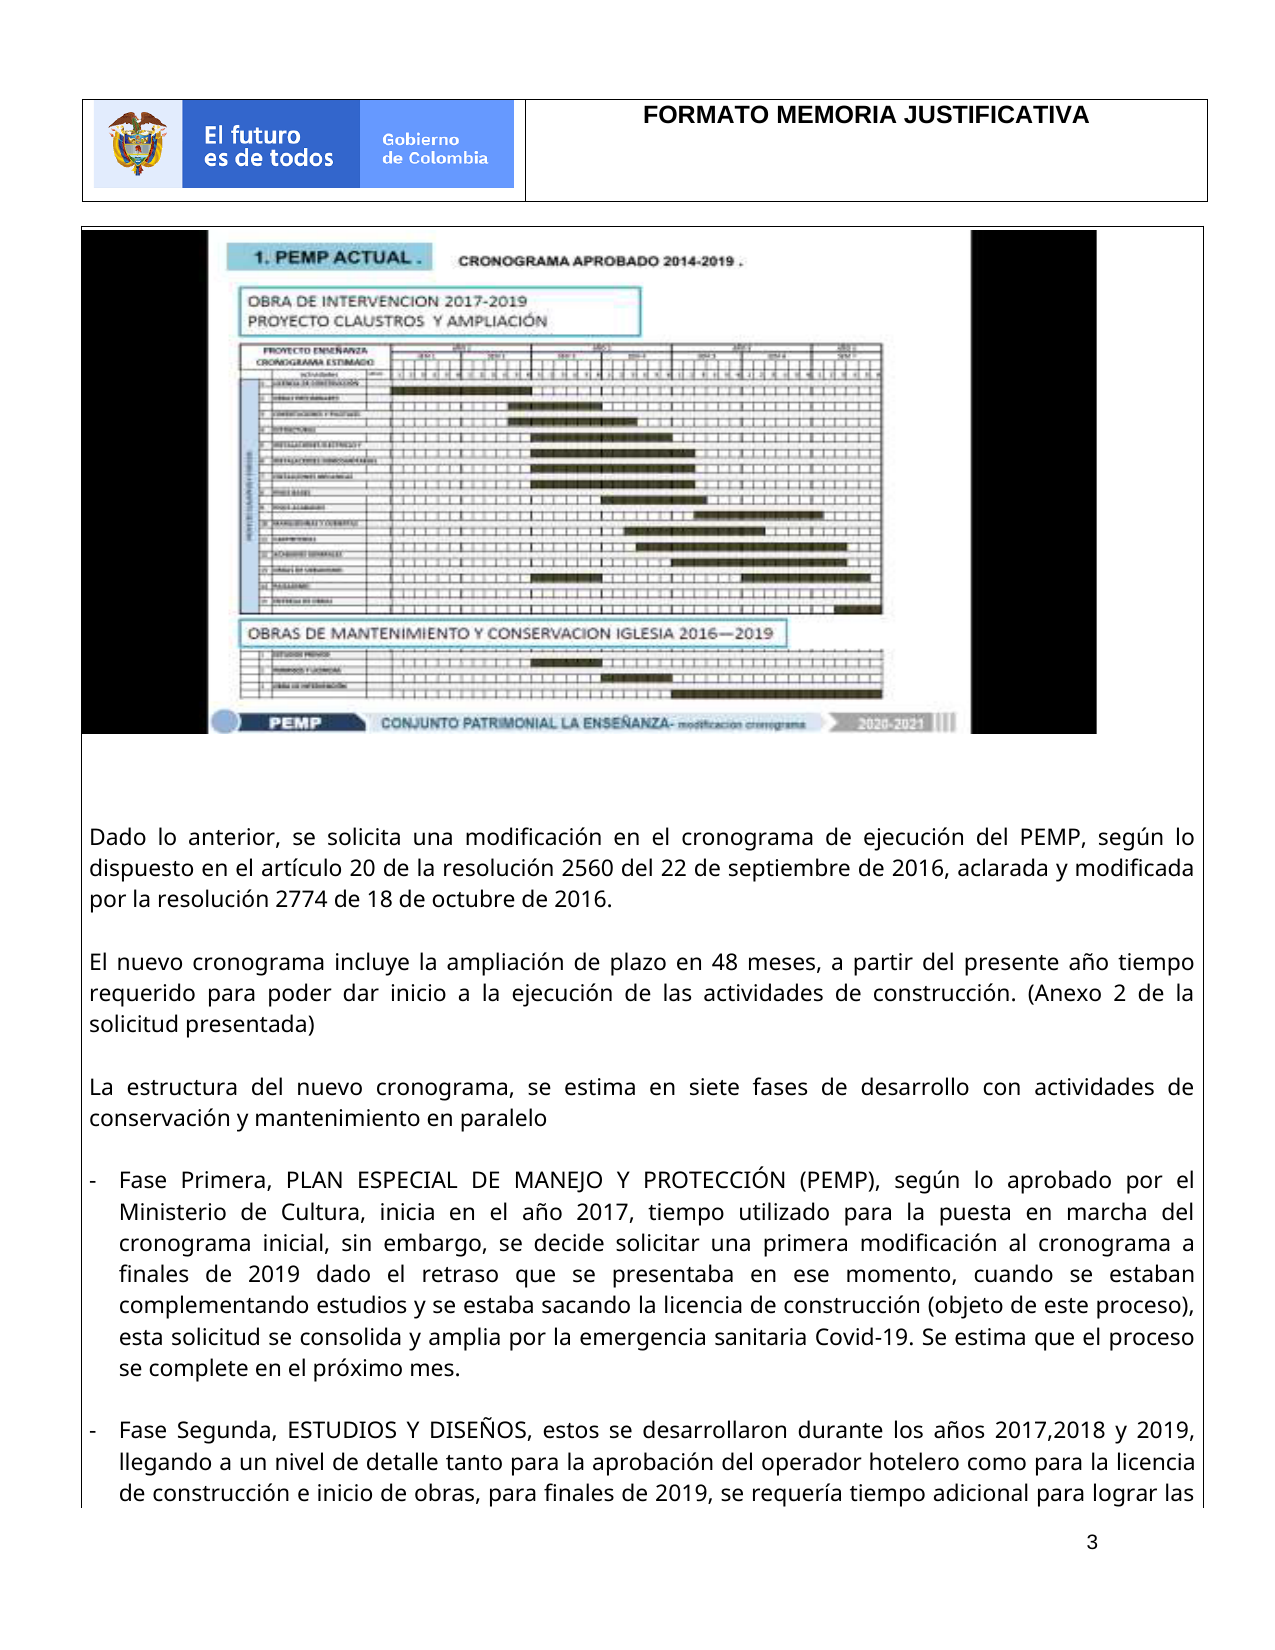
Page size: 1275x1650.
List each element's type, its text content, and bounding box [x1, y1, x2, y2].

picture [93, 100, 514, 188]
